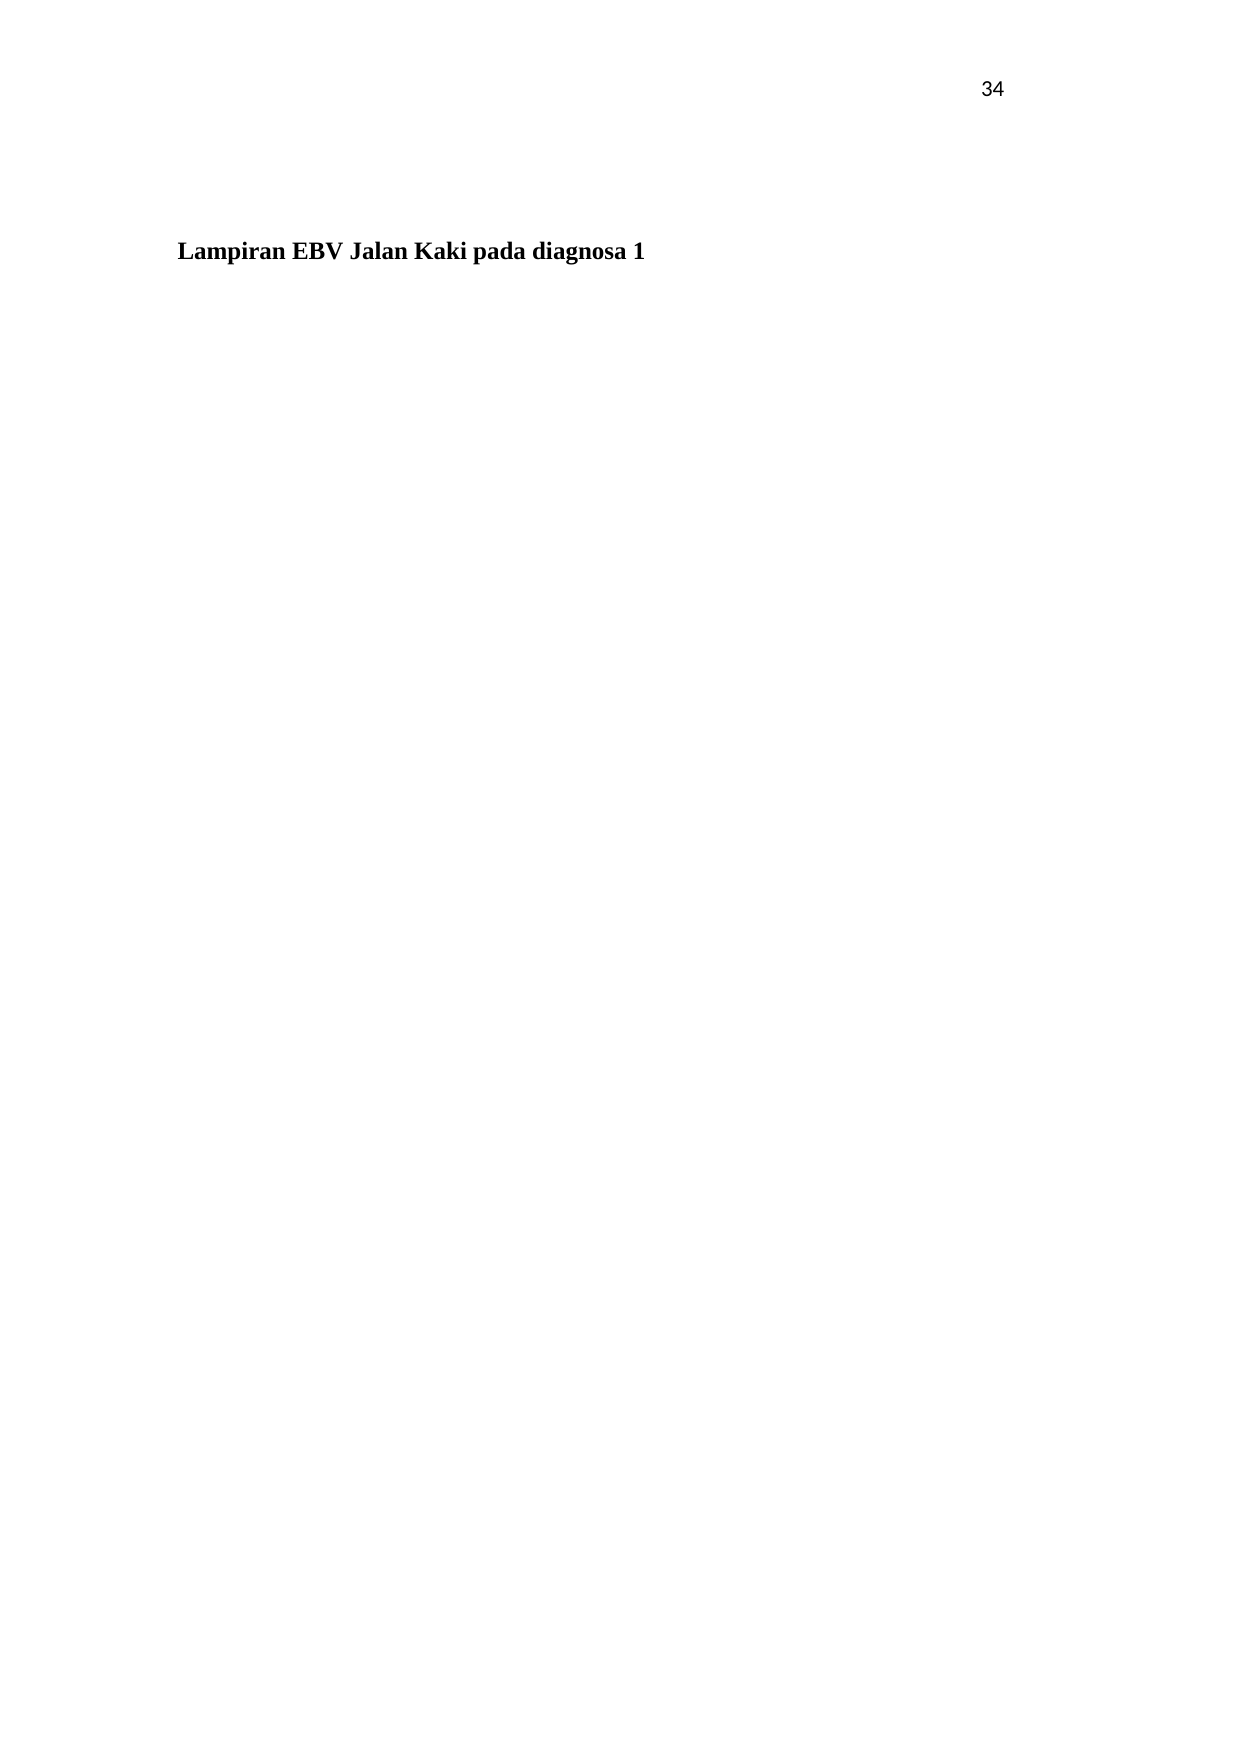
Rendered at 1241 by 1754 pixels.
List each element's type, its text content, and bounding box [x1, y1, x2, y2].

text Lampiran EBV Jalan Kaki pada diagnosa 1 [177, 236, 1004, 265]
